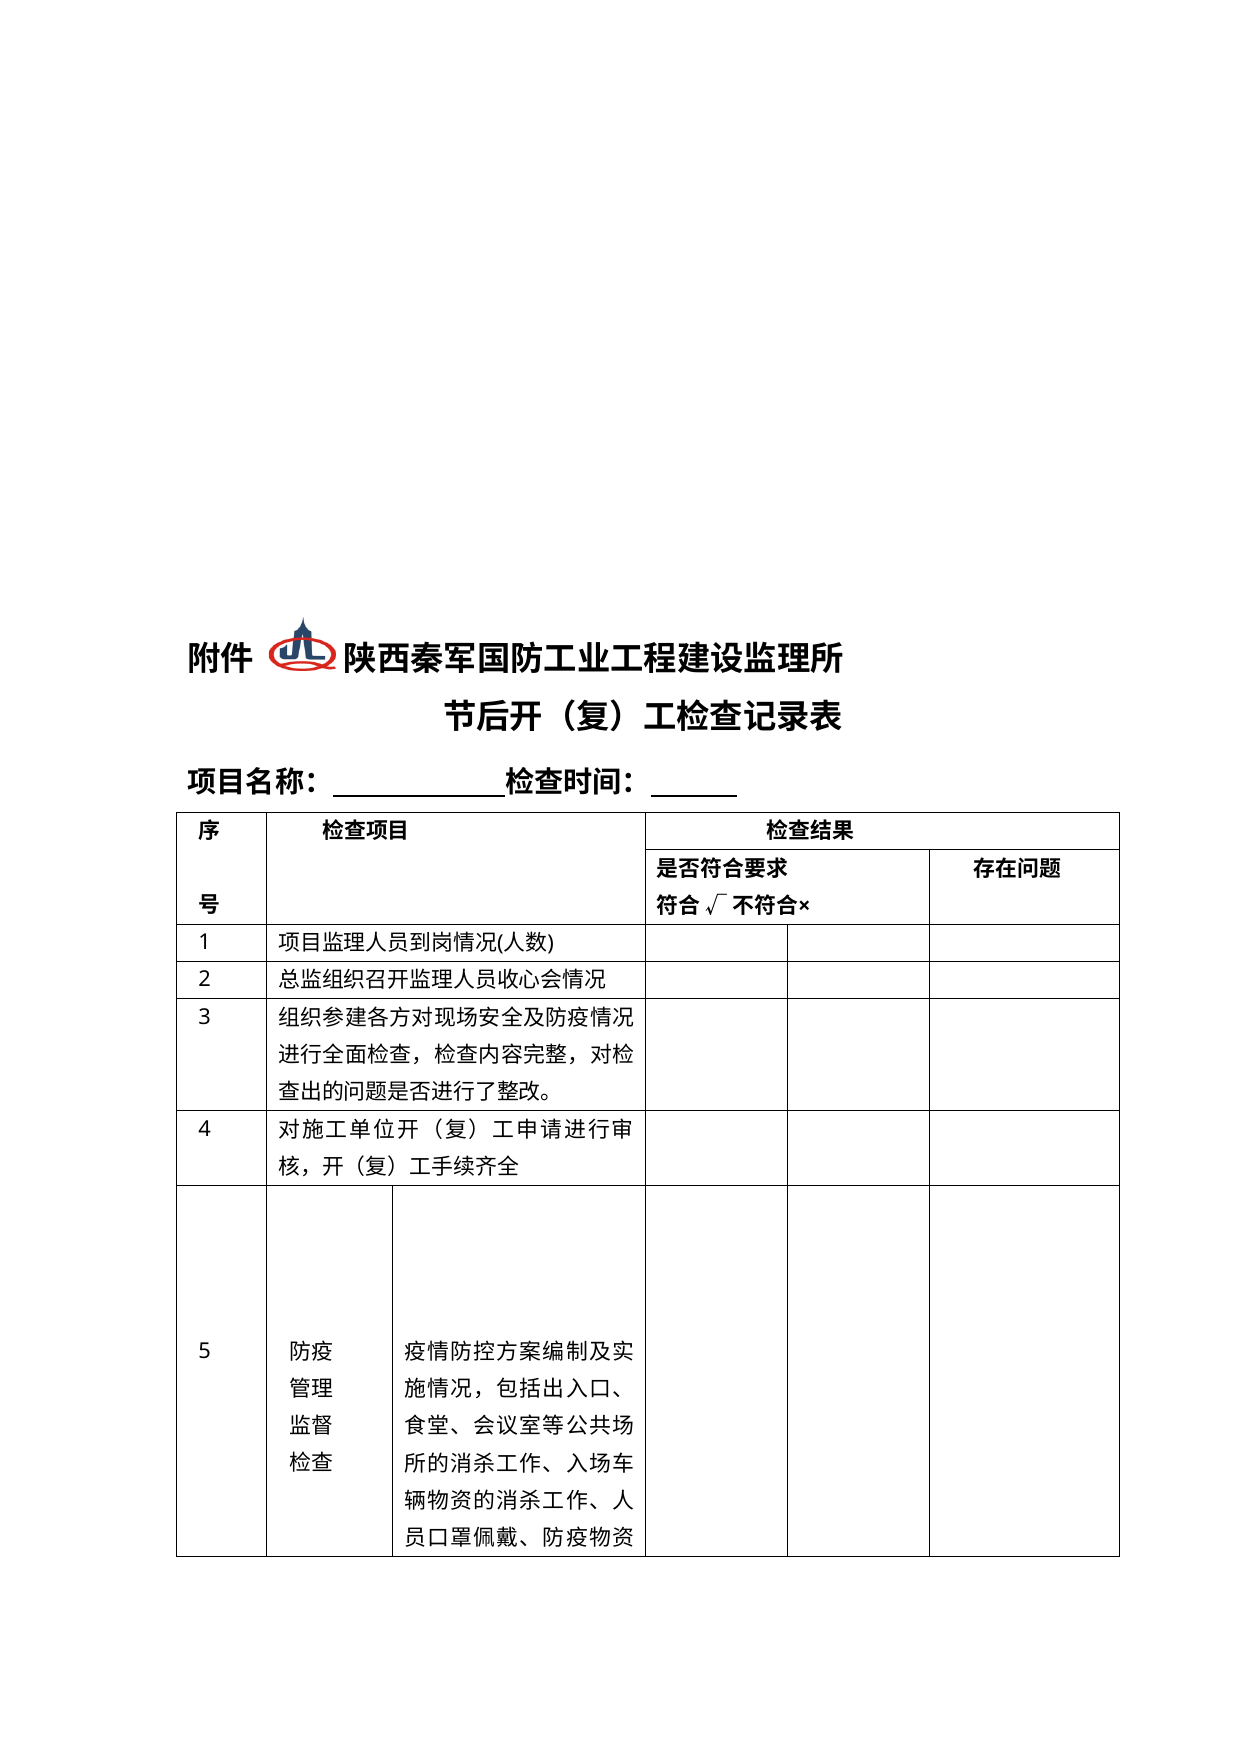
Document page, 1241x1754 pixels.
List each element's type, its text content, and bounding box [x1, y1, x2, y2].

table_header 检查项目 [267, 813, 645, 924]
table_header 序 号 [177, 813, 266, 924]
text 节后开（复）工检查记录表 [187, 682, 1098, 747]
table_cell [646, 999, 787, 1110]
table_cell [930, 1186, 1119, 1556]
table_cell 3 [177, 999, 266, 1110]
table_cell [788, 925, 929, 961]
table_cell 项目监理人员到岗情况(人数) [267, 925, 645, 961]
text 附件 陕西秦军国防工业工程建设监理所 [187, 617, 1098, 682]
table_cell 2 [177, 962, 266, 998]
table_cell [646, 925, 787, 961]
table_cell [930, 962, 1119, 998]
table_cell [788, 962, 929, 998]
table_cell [930, 999, 1119, 1110]
table_header 检查结果 [646, 813, 1119, 849]
table_cell [930, 925, 1119, 961]
picture [268, 617, 336, 671]
table_cell [788, 1111, 929, 1185]
table_cell 是否符合要求 符合 √ 不符合× [646, 850, 929, 924]
table_cell 1 [177, 925, 266, 961]
table_cell 总监组织召开监理人员收心会情况 [267, 962, 645, 998]
table_cell 防疫 管理 监督 检查 [267, 1186, 392, 1556]
table_cell [788, 1186, 929, 1556]
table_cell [393, 1186, 645, 1556]
text 项目名称： 检查时间： [187, 747, 1098, 812]
table_cell 组织参建各方对现场安全及防疫情况进行全面检查，检查内容完整，对检查出的问题是否进行了整改。 [267, 999, 645, 1110]
table_cell [930, 1111, 1119, 1185]
table_cell 4 [177, 1111, 266, 1185]
table_cell [646, 1111, 787, 1185]
table_cell 对施工单位开（复）工申请进行审核，开（复）工手续齐全 [267, 1111, 645, 1185]
table_cell [646, 962, 787, 998]
table_cell 存在问题 [930, 850, 1119, 924]
table_cell 5 [177, 1186, 266, 1556]
table_cell [646, 1186, 787, 1556]
table_cell [788, 999, 929, 1110]
